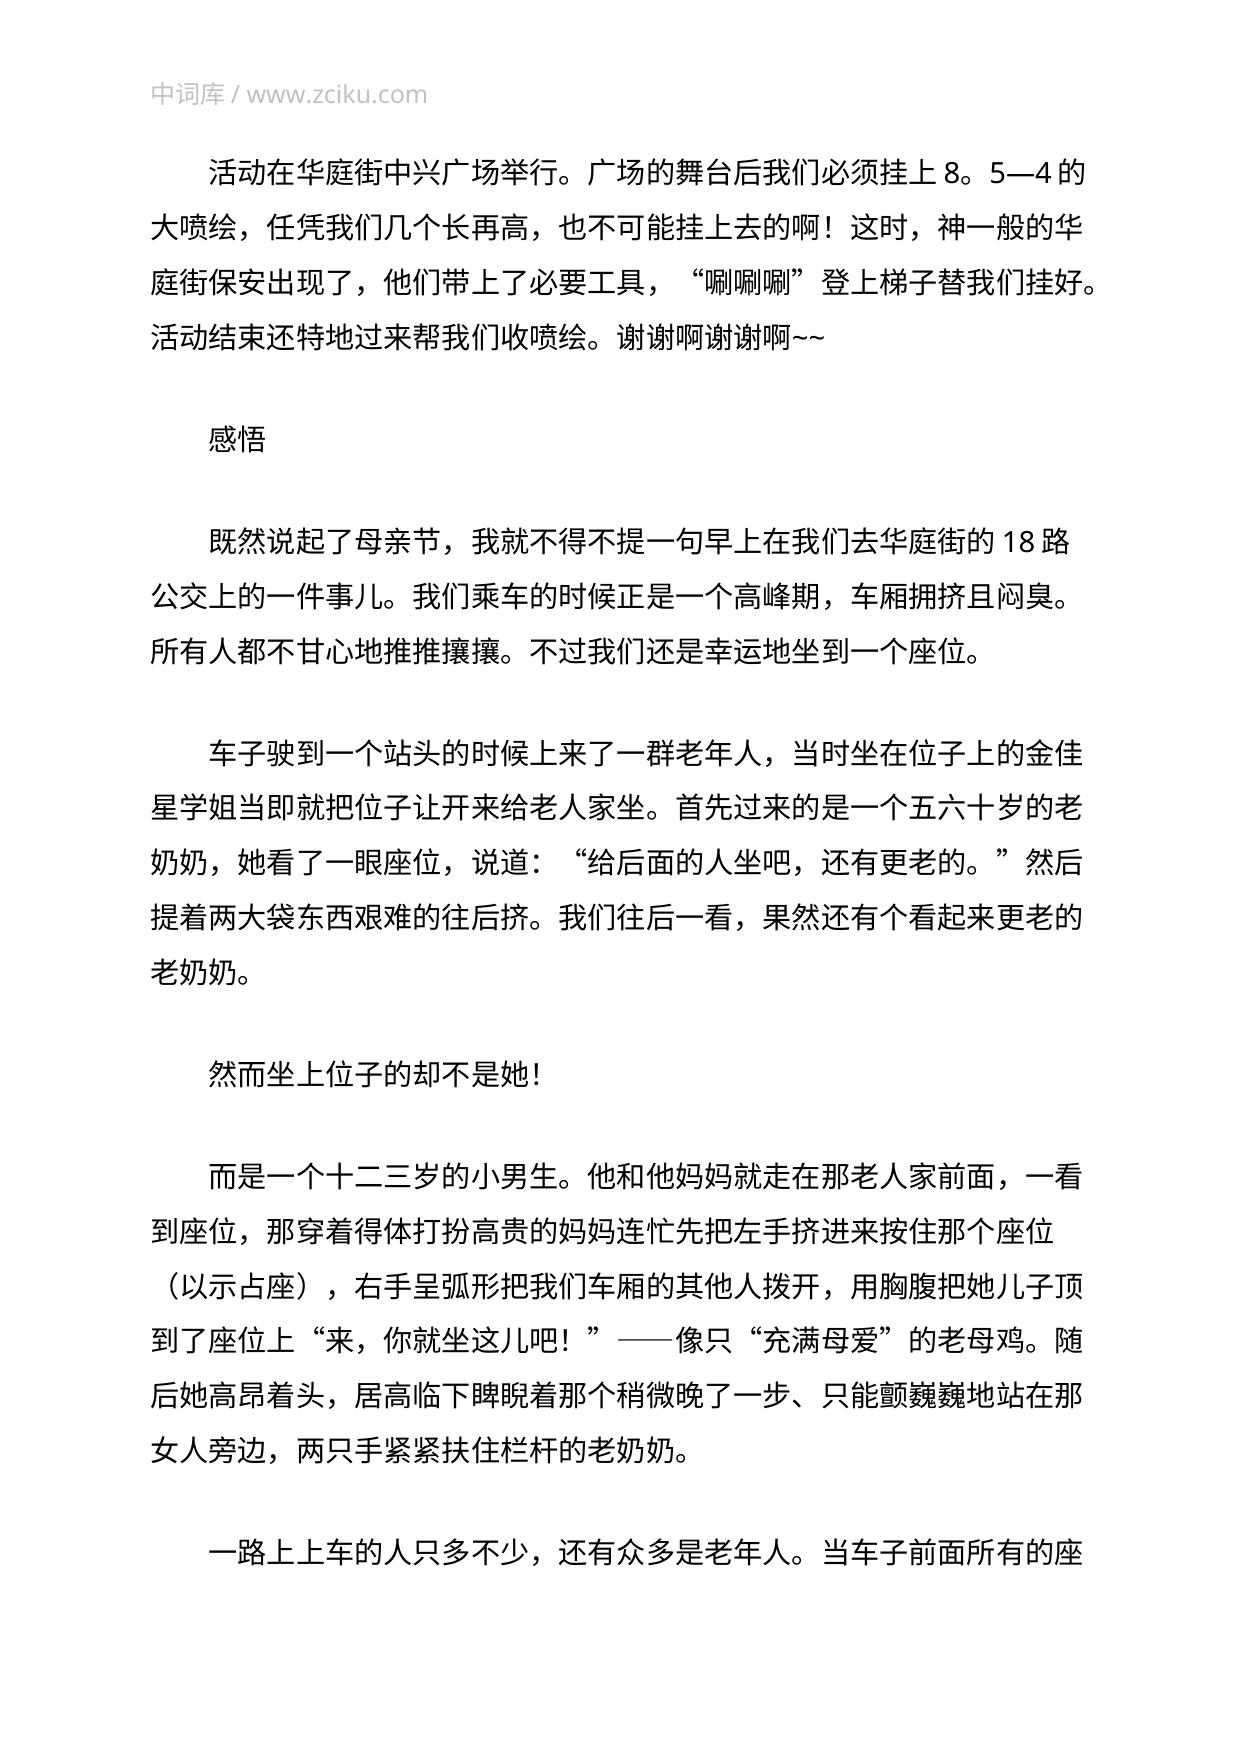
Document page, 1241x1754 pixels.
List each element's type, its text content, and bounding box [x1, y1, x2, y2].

text 然而坐上位子的却不是她！ [150, 1052, 1090, 1094]
text 车子驶到一个站头的时候上来了一群老年人，当时坐在位子上的金佳星学姐当即就把位子让开来给老人家坐。首先过来的是一个五六十岁的老奶奶，她看了一眼座位，说道：“给后面的人坐吧，还有更老的。”然后提着两大袋东西艰难的往后挤。我们往后一看，果然还有个看起来更老的老奶奶。 [150, 730, 1090, 992]
text 活动在华庭街中兴广场举行。广场的舞台后我们必须挂上8。5—4的大喷绘，任凭我们几个长再高，也不可能挂上去的啊！这时，神一般的华庭街保安出现了，他们带上了必要工具，“唰唰唰”登上梯子替我们挂好。活动结束还特地过来帮我们收喷绘。谢谢啊谢谢啊~~ [150, 150, 1090, 357]
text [150, 1529, 1090, 1572]
text 既然说起了母亲节，我就不得不提一句早上在我们去华庭街的18路公交上的一件事儿。我们乘车的时候正是一个高峰期，车厢拥挤且闷臭。所有人都不甘心地推推攘攘。不过我们还是幸运地坐到一个座位。 [150, 518, 1090, 671]
text 而是一个十二三岁的小男生。他和他妈妈就走在那老人家前面，一看到座位，那穿着得体打扮高贵的妈妈连忙先把左手挤进来按住那个座位（以示占座），右手呈弧形把我们车厢的其他人拨开，用胸腹把她儿子顶到了座位上“来，你就坐这儿吧！”——像只“充满母爱”的老母鸡。随后她高昂着头，居高临下睥睨着那个稍微晚了一步、只能颤巍巍地站在那女人旁边，两只手紧紧扶住栏杆的老奶奶。 [150, 1153, 1090, 1470]
text 感悟 [150, 417, 1090, 459]
